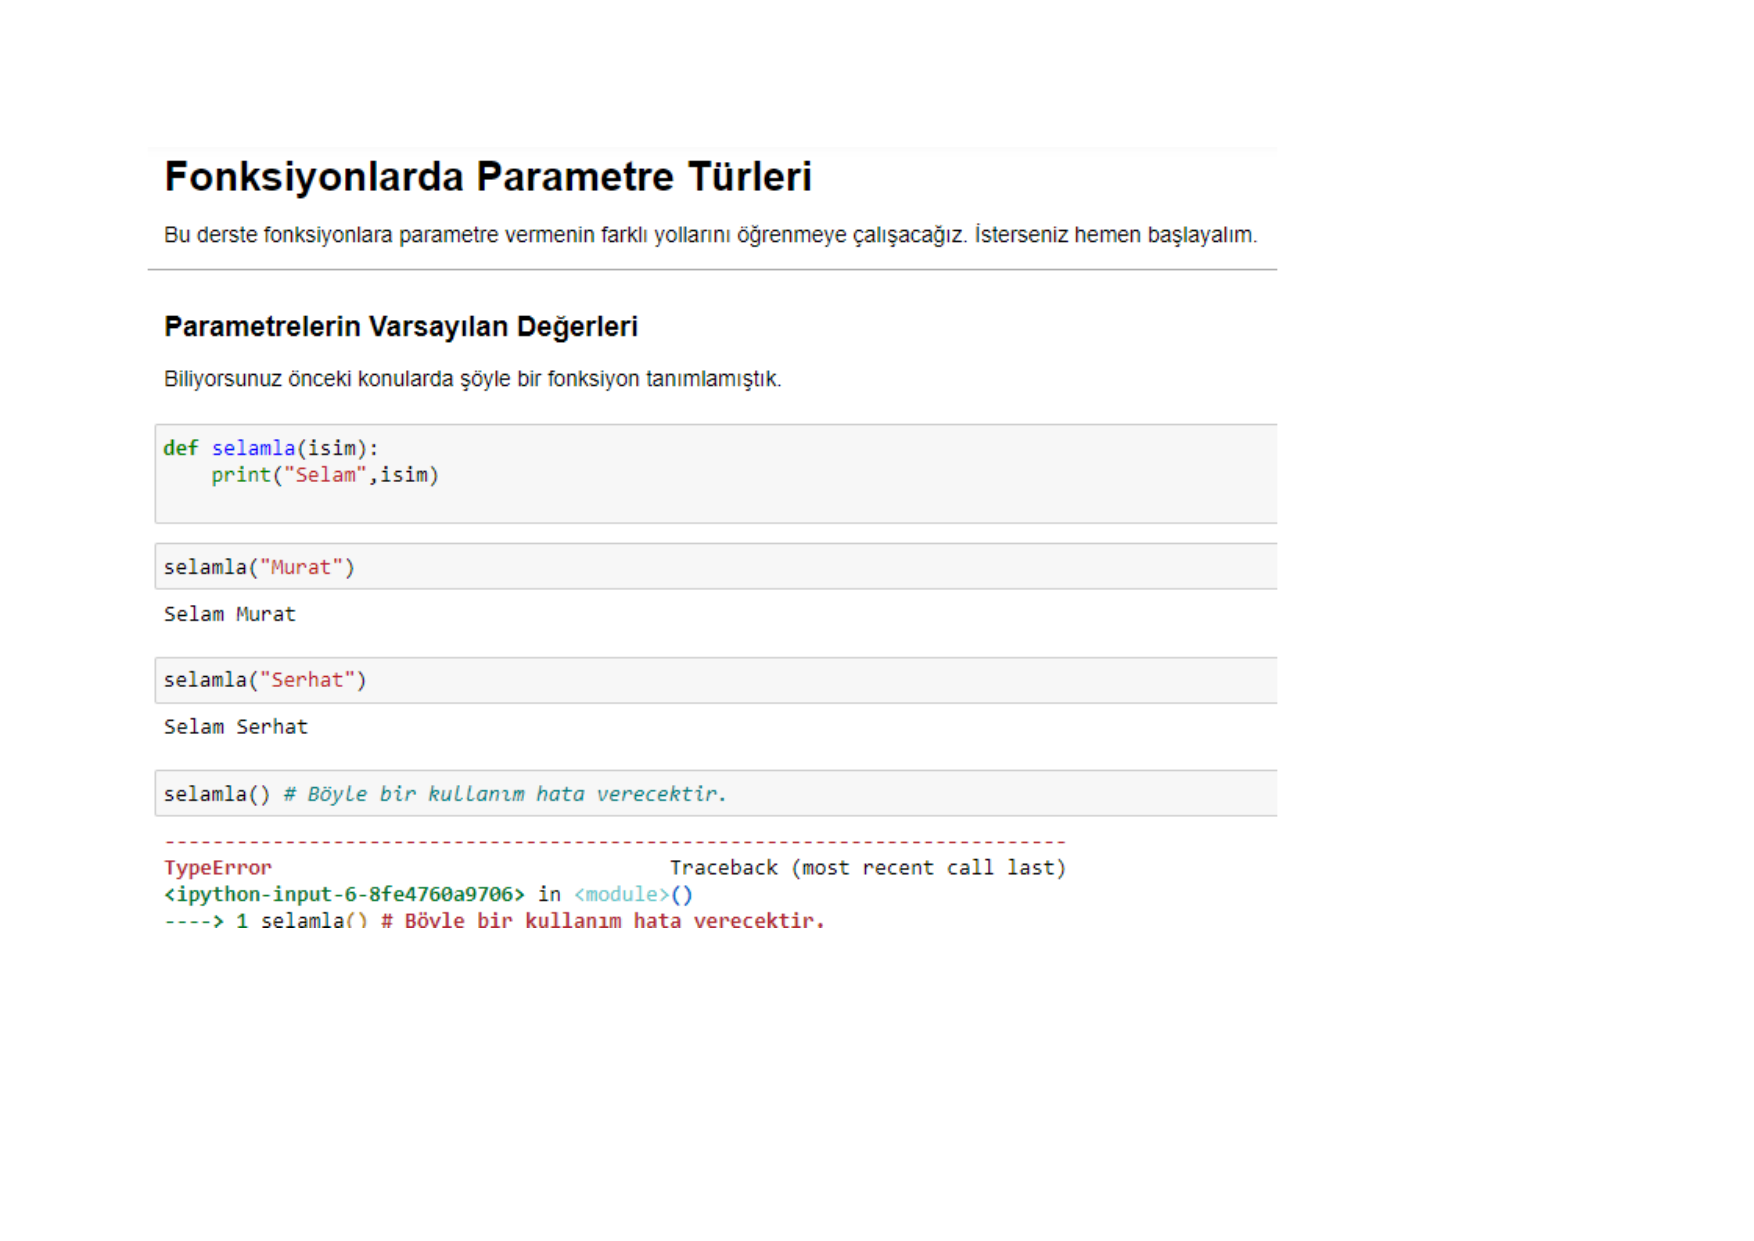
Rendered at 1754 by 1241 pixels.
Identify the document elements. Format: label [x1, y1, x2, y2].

picture [147, 147, 1278, 928]
